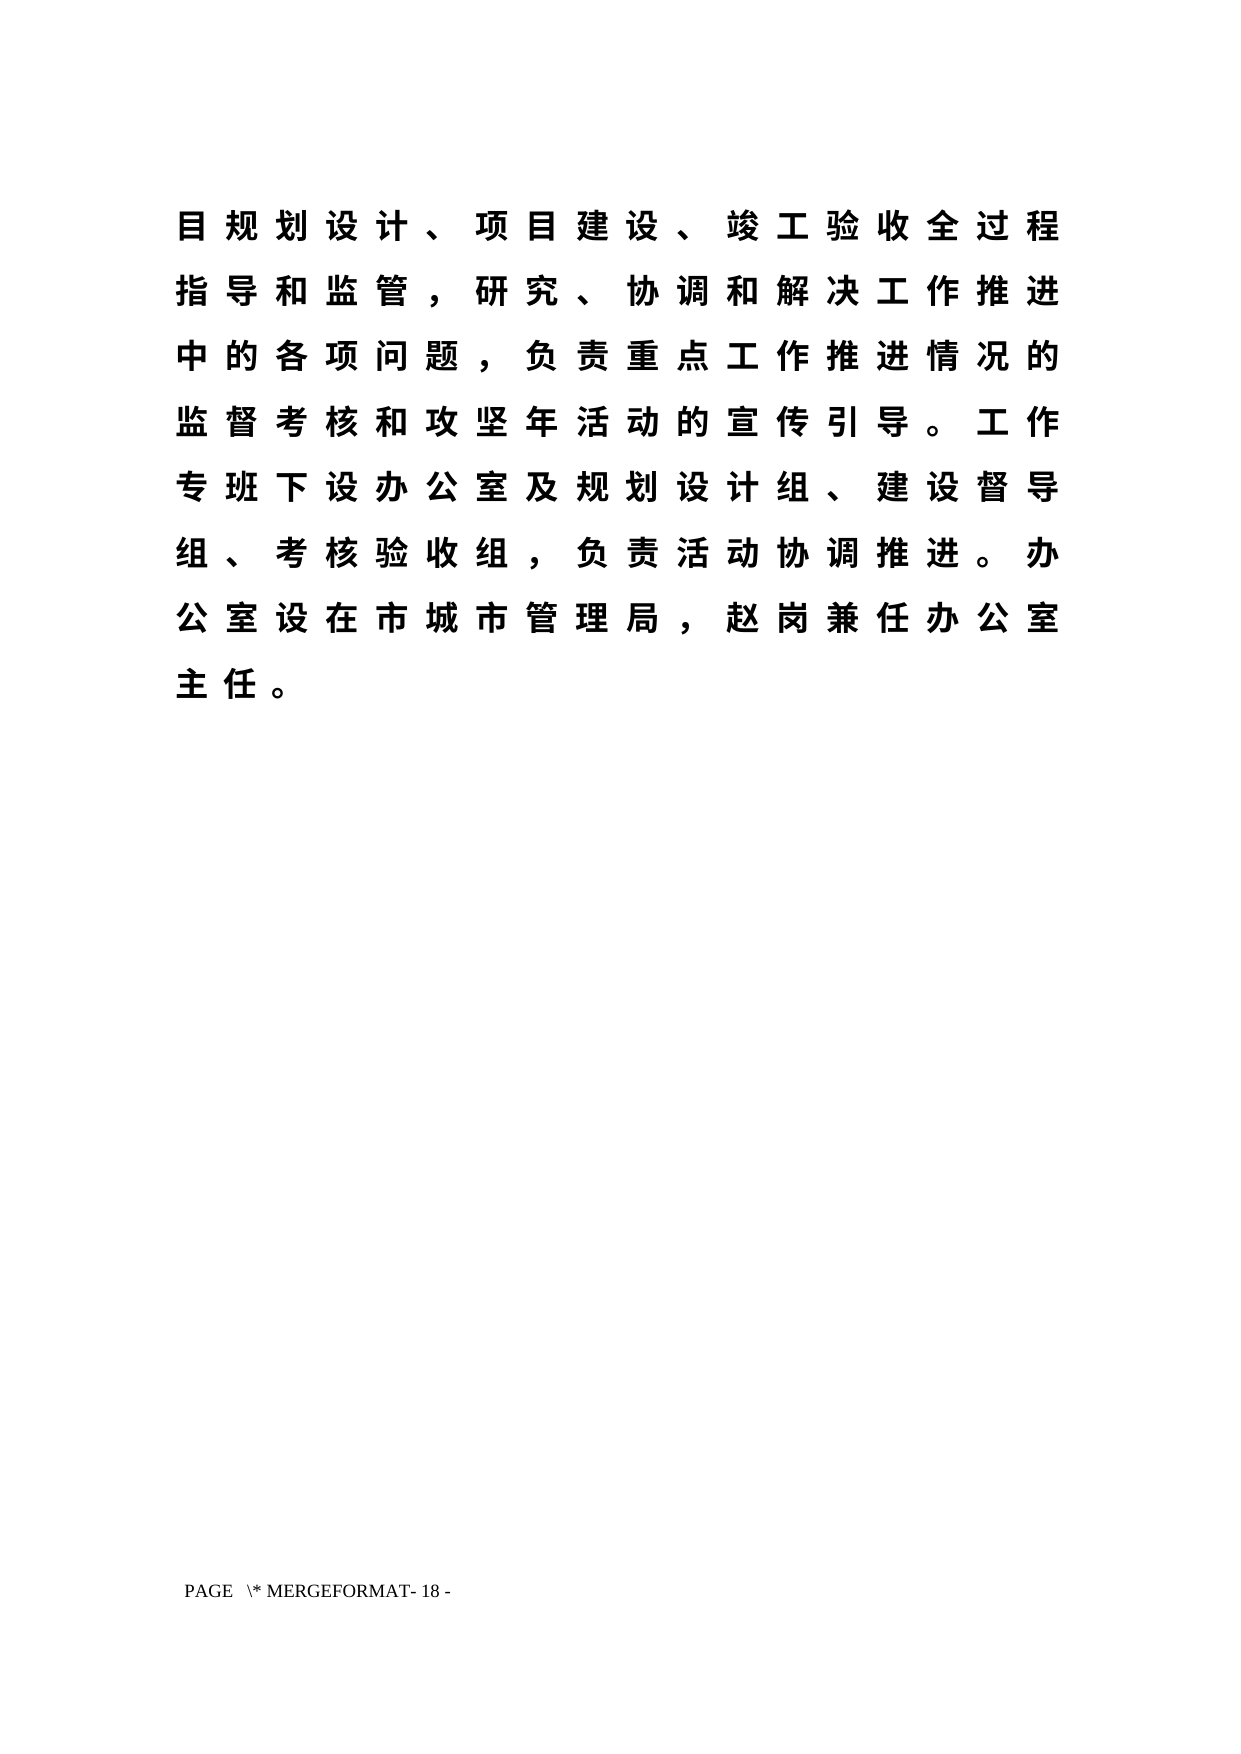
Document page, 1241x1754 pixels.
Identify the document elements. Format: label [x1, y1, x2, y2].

text [175, 191, 1075, 714]
